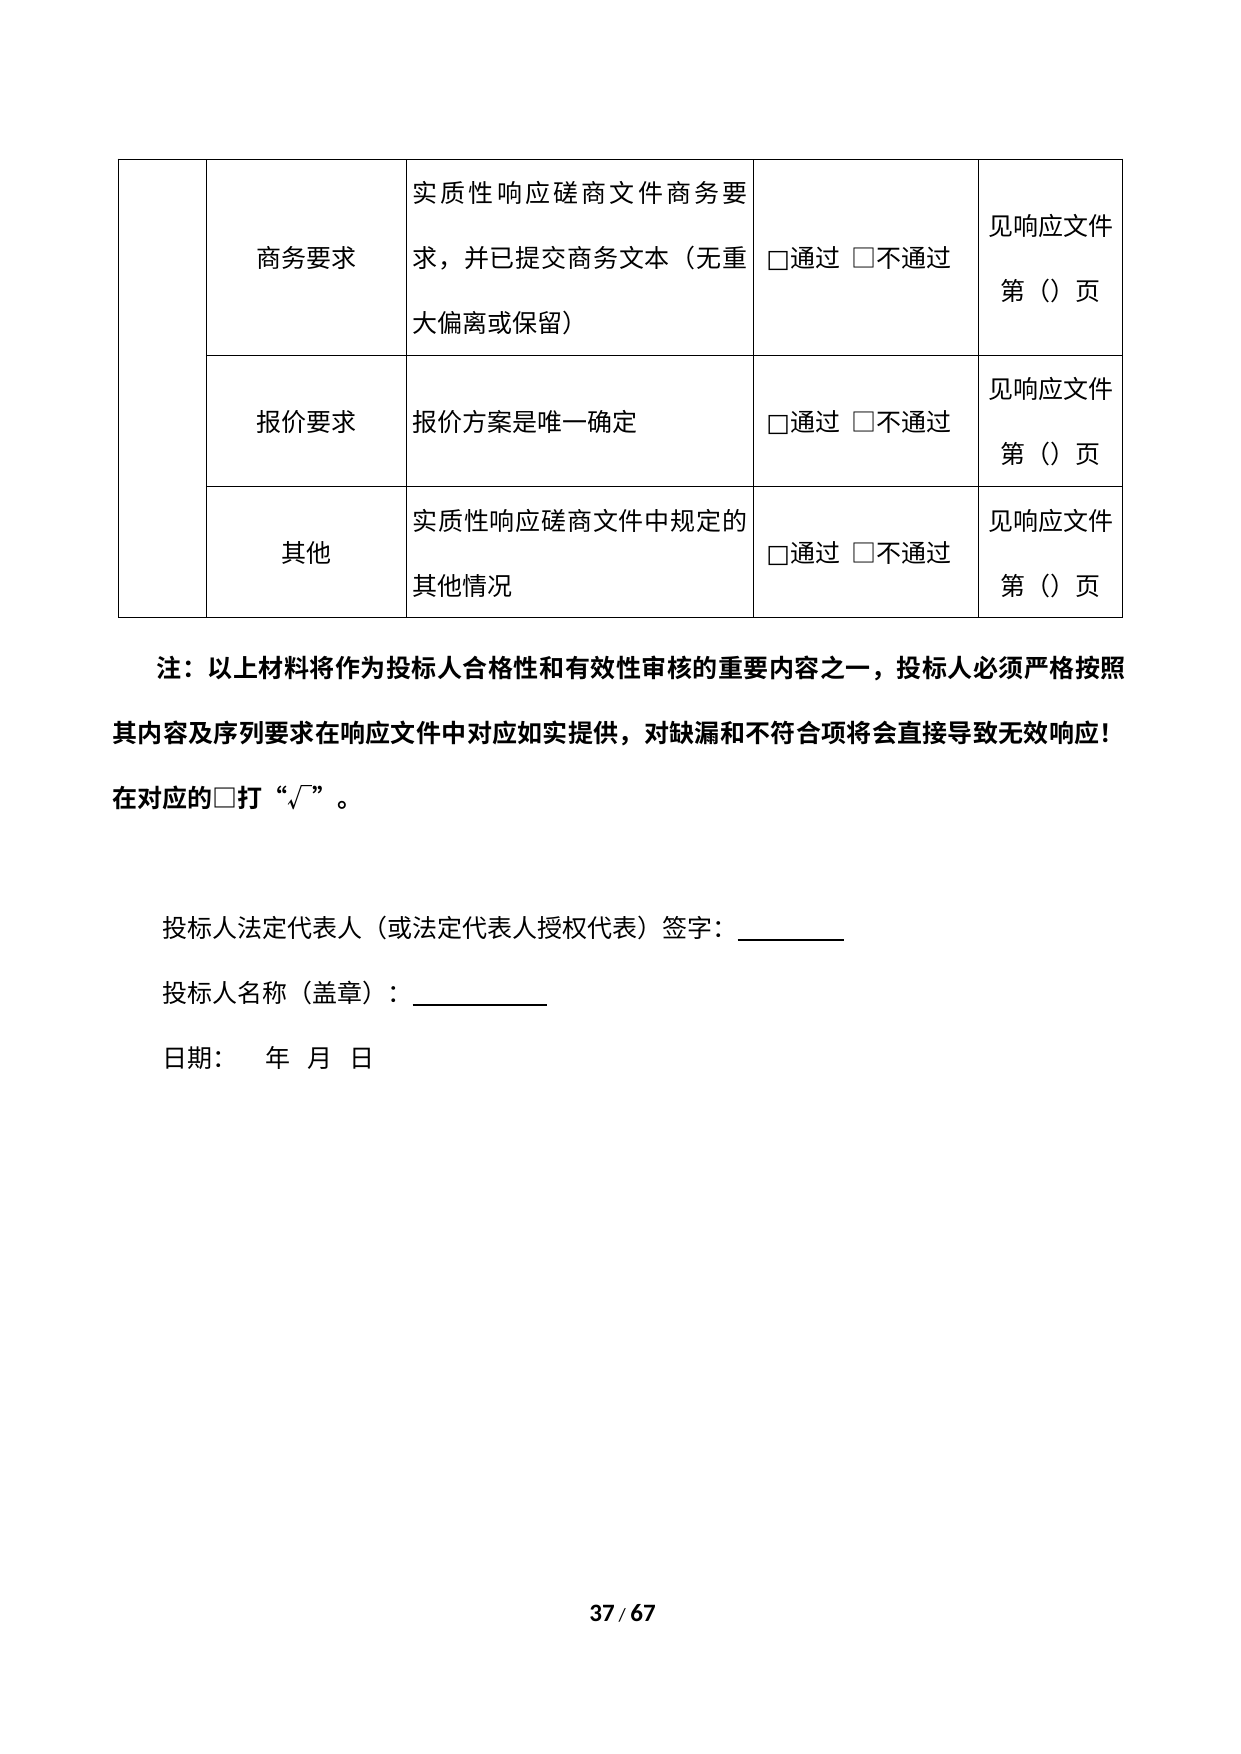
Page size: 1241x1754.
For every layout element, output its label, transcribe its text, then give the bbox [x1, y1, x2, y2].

table_cell 报价要求 [207, 356, 406, 486]
text 日期： 年 月 日 [112, 1024, 1128, 1089]
table_cell □通过 □不通过 [754, 356, 978, 486]
table_cell 实质性响应磋商文件中规定的其他情况 [407, 487, 753, 617]
text 投标人法定代表人（或法定代表人授权代表）签字： [112, 894, 1128, 959]
text 投标人名称（盖章）： [112, 959, 1128, 1024]
text 注：以上材料将作为投标人合格性和有效性审核的重要内容之一，投标人必须严格按照其内容及序列要求在响应文件中对应如实提供，对缺漏和不符合项将会直接导致无效响应！在对应的□打“√”。 [112, 634, 1128, 829]
table_cell 报价方案是唯一确定 [407, 356, 753, 486]
table_cell 见响应文件 第（）页 [979, 160, 1122, 354]
table_cell 见响应文件 第（）页 [979, 487, 1122, 617]
table_cell 实质性响应磋商文件商务要求，并已提交商务文本（无重大偏离或保留） [407, 160, 753, 354]
table_cell 其他 [207, 487, 406, 617]
table_cell 商务要求 [207, 160, 406, 354]
table_cell □通过 □不通过 [754, 487, 978, 617]
table_cell □通过 □不通过 [754, 160, 978, 354]
table_cell 见响应文件 第（）页 [979, 356, 1122, 486]
